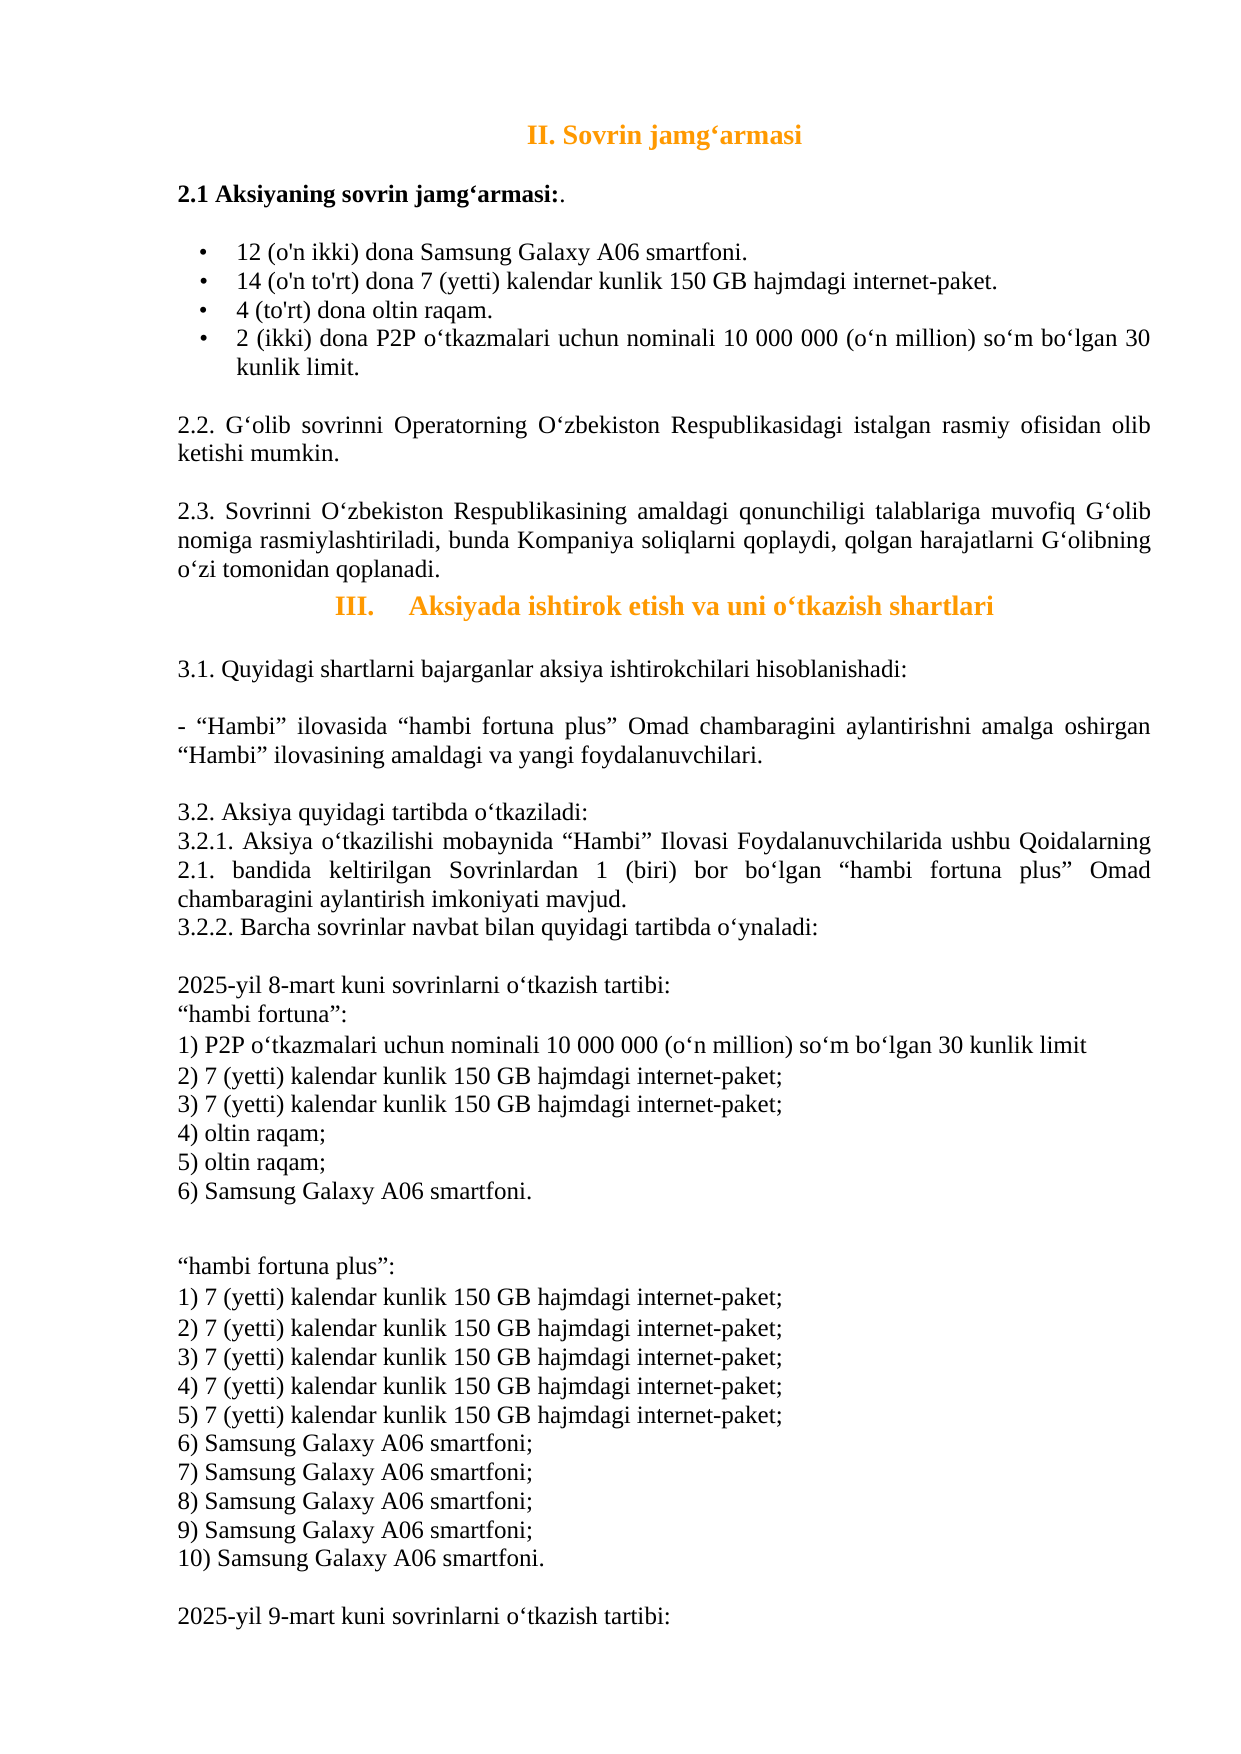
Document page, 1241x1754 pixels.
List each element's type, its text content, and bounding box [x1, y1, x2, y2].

text 10) Samsung Galaxy A06 smartfoni. [177, 1543, 1152, 1572]
text 3) 7 (yetti) kalendar kunlik 150 GB hajmdagi internet-paket; [177, 1089, 1152, 1118]
text 6) Samsung Galaxy A06 smartfoni. [177, 1176, 1152, 1204]
text 2.1 Aksiyaning sovrin jamg‘armasi:. [177, 179, 1152, 208]
text 3.2. Aksiya quyidagi tartibda o‘tkaziladi: [177, 797, 1152, 826]
text - “Hambi” ilovasida “hambi fortuna plus” Omad chambaragini aylantirishni amalga oshirgan “Hambi” ilovasining amaldagi va yangi foydalanuvchilari. [177, 711, 1152, 769]
list 2.2. G‘olib sovrinni Operatorning O‘zbekiston Respublikasidagi istalgan rasmiy ofisidan olib ketishi mumkin. [177, 410, 1152, 467]
text 2.3. Sovrinni O‘zbekiston Respublikasining amaldagi qonunchiligi talablariga muvofiq G‘olib nomiga rasmiylashtiriladi, bunda Kompaniya soliqlarni qoplaydi, qolgan harajatlarni G‘olibning o‘zi tomonidan qoplanadi. [177, 496, 1152, 583]
text II. Sovrin jamg‘armasi [177, 118, 1152, 151]
text 6) Samsung Galaxy A06 smartfoni; [177, 1428, 1152, 1457]
text 2) 7 (yetti) kalendar kunlik 150 GB hajmdagi internet-paket; [177, 1313, 1152, 1342]
text 3.2.2. Barcha sovrinlar navbat bilan quyidagi tartibda o‘ynaladi: [177, 912, 1152, 941]
text 2025-yil 9-mart kuni sovrinlarni o‘tkazish tartibi: [177, 1601, 1152, 1630]
text 5) 7 (yetti) kalendar kunlik 150 GB hajmdagi internet-paket; [177, 1400, 1152, 1428]
text 2) 7 (yetti) kalendar kunlik 150 GB hajmdagi internet-paket; [177, 1061, 1152, 1089]
list 12 (o'n ikki) dona Samsung Galaxy A06 smartfoni. [199, 237, 1152, 266]
text 9) Samsung Galaxy A06 smartfoni; [177, 1515, 1152, 1543]
text 5) oltin raqam; [177, 1147, 1152, 1176]
text 1) 7 (yetti) kalendar kunlik 150 GB hajmdagi internet-paket; [177, 1282, 1152, 1311]
text 3) 7 (yetti) kalendar kunlik 150 GB hajmdagi internet-paket; [177, 1342, 1152, 1371]
text “hambi fortuna plus”: [177, 1251, 1152, 1280]
text 3.1. Quyidagi shartlarni bajarganlar aksiya ishtirokchilari hisoblanishadi: [177, 654, 1152, 682]
list 14 (o'n to'rt) dona 7 (yetti) kalendar kunlik 150 GB hajmdagi internet-paket. [199, 266, 1152, 295]
text “hambi fortuna”: 1) P2P o‘tkazmalari uchun nominali 10 000 000 (o‘n million) so‘m bo‘lgan 30 kunlik limit [177, 999, 1152, 1058]
text 3.2.1. Aksiya o‘tkazilishi mobaynida “Hambi” Ilovasi Foydalanuvchilarida ushbu Qoidalarning 2.1. bandida keltirilgan Sovrinlardan 1 (biri) bor bo‘lgan “hambi fortuna plus” Omad chambaragini aylantirish imkoniyati mavjud. [177, 826, 1152, 912]
list 4 (to'rt) dona oltin raqam. [199, 295, 1152, 323]
text 2025-yil 8-mart kuni sovrinlarni o‘tkazish tartibi: [177, 970, 1152, 999]
text 4) oltin raqam; [177, 1118, 1152, 1147]
text 7) Samsung Galaxy A06 smartfoni; [177, 1457, 1152, 1486]
text 4) 7 (yetti) kalendar kunlik 150 GB hajmdagi internet-paket; [177, 1371, 1152, 1400]
text 8) Samsung Galaxy A06 smartfoni; [177, 1486, 1152, 1515]
text III. Aksiyada ishtirok etish va uni o‘tkazish shartlari [177, 589, 1152, 621]
list 2 (ikki) dona P2P o‘tkazmalari uchun nominali 10 000 000 (o‘n million) so‘m bo‘lgan 30 kunlik limit. [199, 323, 1152, 381]
